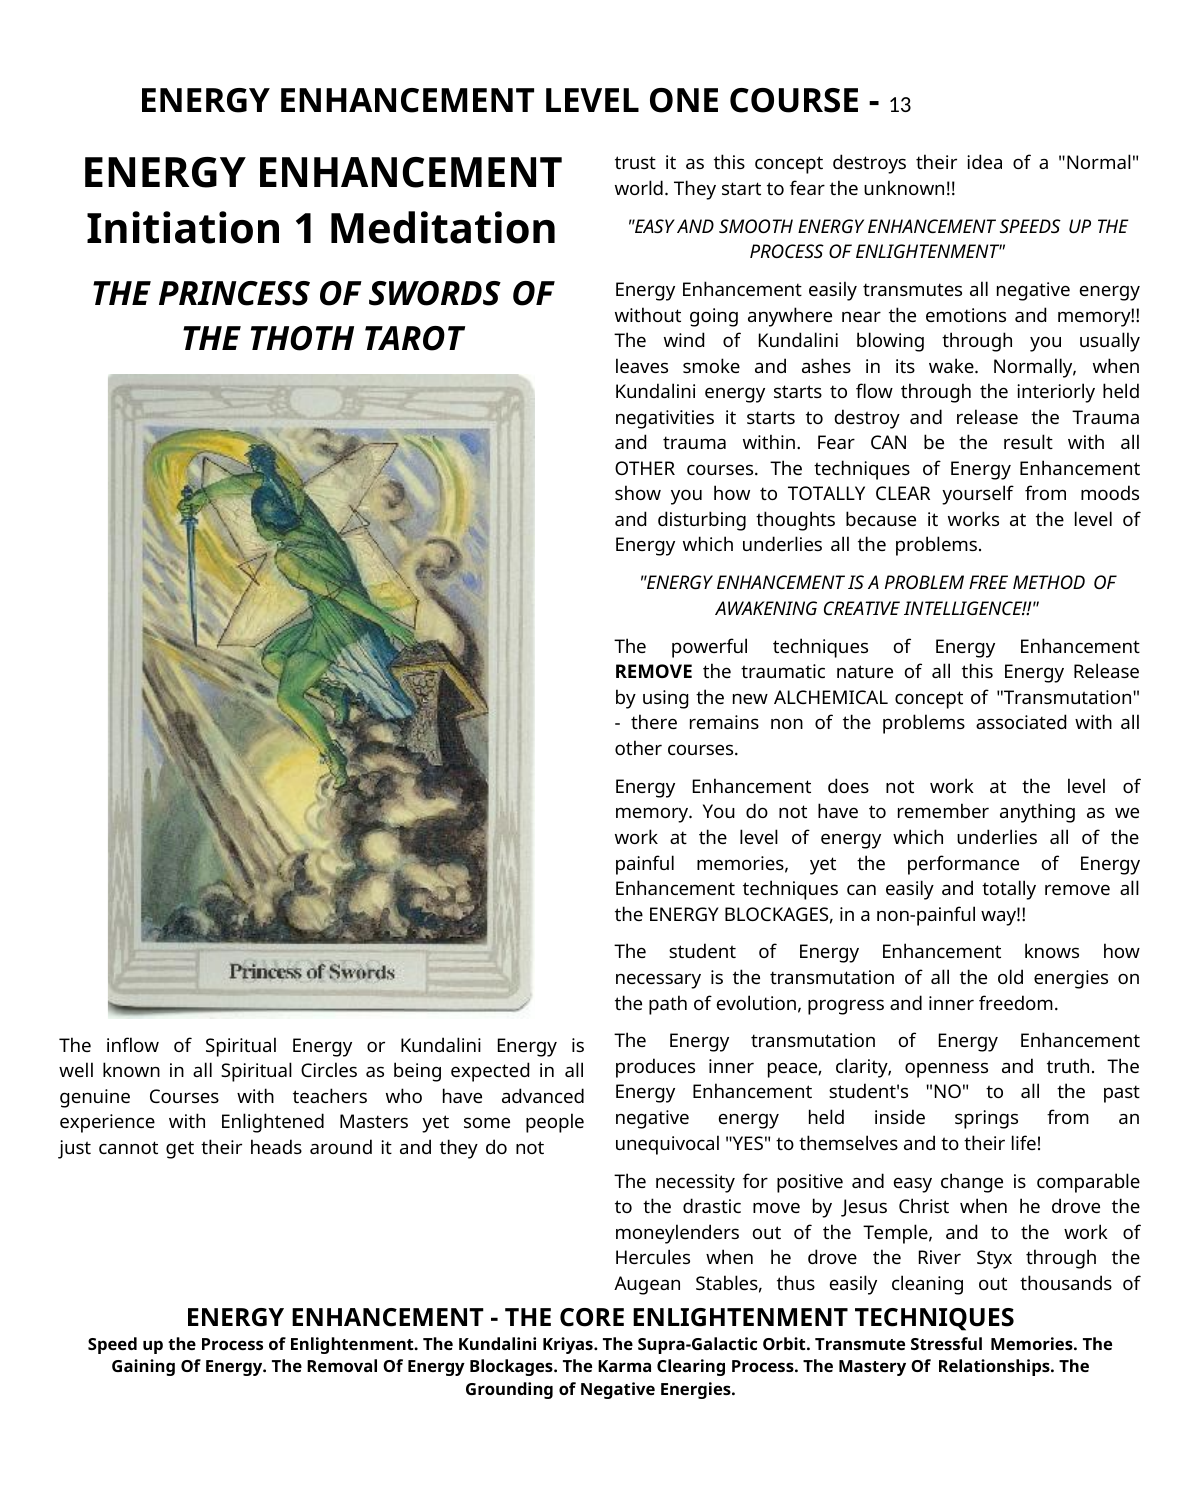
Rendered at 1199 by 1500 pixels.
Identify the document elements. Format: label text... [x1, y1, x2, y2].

text trust it as this concept destroys their idea of a "Normal" world. They start to fear the unknown!! [614, 149, 1140, 201]
text "ENERGY ENHANCEMENT IS A PROBLEM FREE METHOD OF AWAKENING CREATIVE INTELLIGENCE!!" [615, 569, 1139, 621]
text ENERGY ENHANCEMENT [71, 142, 573, 199]
text The inflow of Spiritual Energy or Kundalini Energy is well known in all Spiritual Circles as being expected in all genuine Courses with teachers who have advanced experience with Enlightened Masters yet some people just cannot get their heads around it and they do not [59, 1032, 585, 1160]
text The student of Energy Enhancement knows how necessary is the transmutation of all the old energies on the path of evolution, progress and inner freedom. [614, 939, 1140, 1015]
text "EASY AND SMOOTH ENERGY ENHANCEMENT SPEEDS UP THE PROCESS OF ENLIGHTENMENT" [616, 213, 1139, 264]
picture [107, 374, 535, 1019]
text The Energy transmutation of Energy Enhancement produces inner peace, clarity, openness and truth. The Energy Enhancement student's "NO" to all the past negative energy held inside springs from an unequivocal "YES" to themselves and to their life! [614, 1028, 1140, 1155]
text Energy Enhancement does not work at the level of memory. You do not have to remember anything as we work at the level of energy which underlies all of the painful memories, yet the performance of Energy Enhancement techniques can easily and totally remove all the ENERGY BLOCKAGES, in a non-painful way!! [614, 773, 1140, 926]
text The powerful techniques of Energy Enhancement REMOVE the traumatic nature of all this Energy Release by using the new ALCHEMICAL concept of "Transmutation" - there remains non of the problems associated with all other courses. [614, 633, 1140, 761]
text Initiation 1 Meditation [71, 199, 573, 256]
text THE PRINCESS OF SWORDS OF THE THOTH TAROT [59, 269, 584, 360]
text Energy Enhancement easily transmutes all negative energy without going anywhere near the emotions and memory!! The wind of Kundalini blowing through you usually leaves smoke and ashes in its wake. Normally, when Kundalini energy starts to flow through the interiorly held negativities it starts to destroy and release the Trauma and trauma within. Fear CAN be the result with all OTHER courses. The techniques of Energy Enhancement show you how to TOTALLY CLEAR yourself from moods and disturbing thoughts because it works at the level of Energy which underlies all the problems. [614, 276, 1140, 557]
